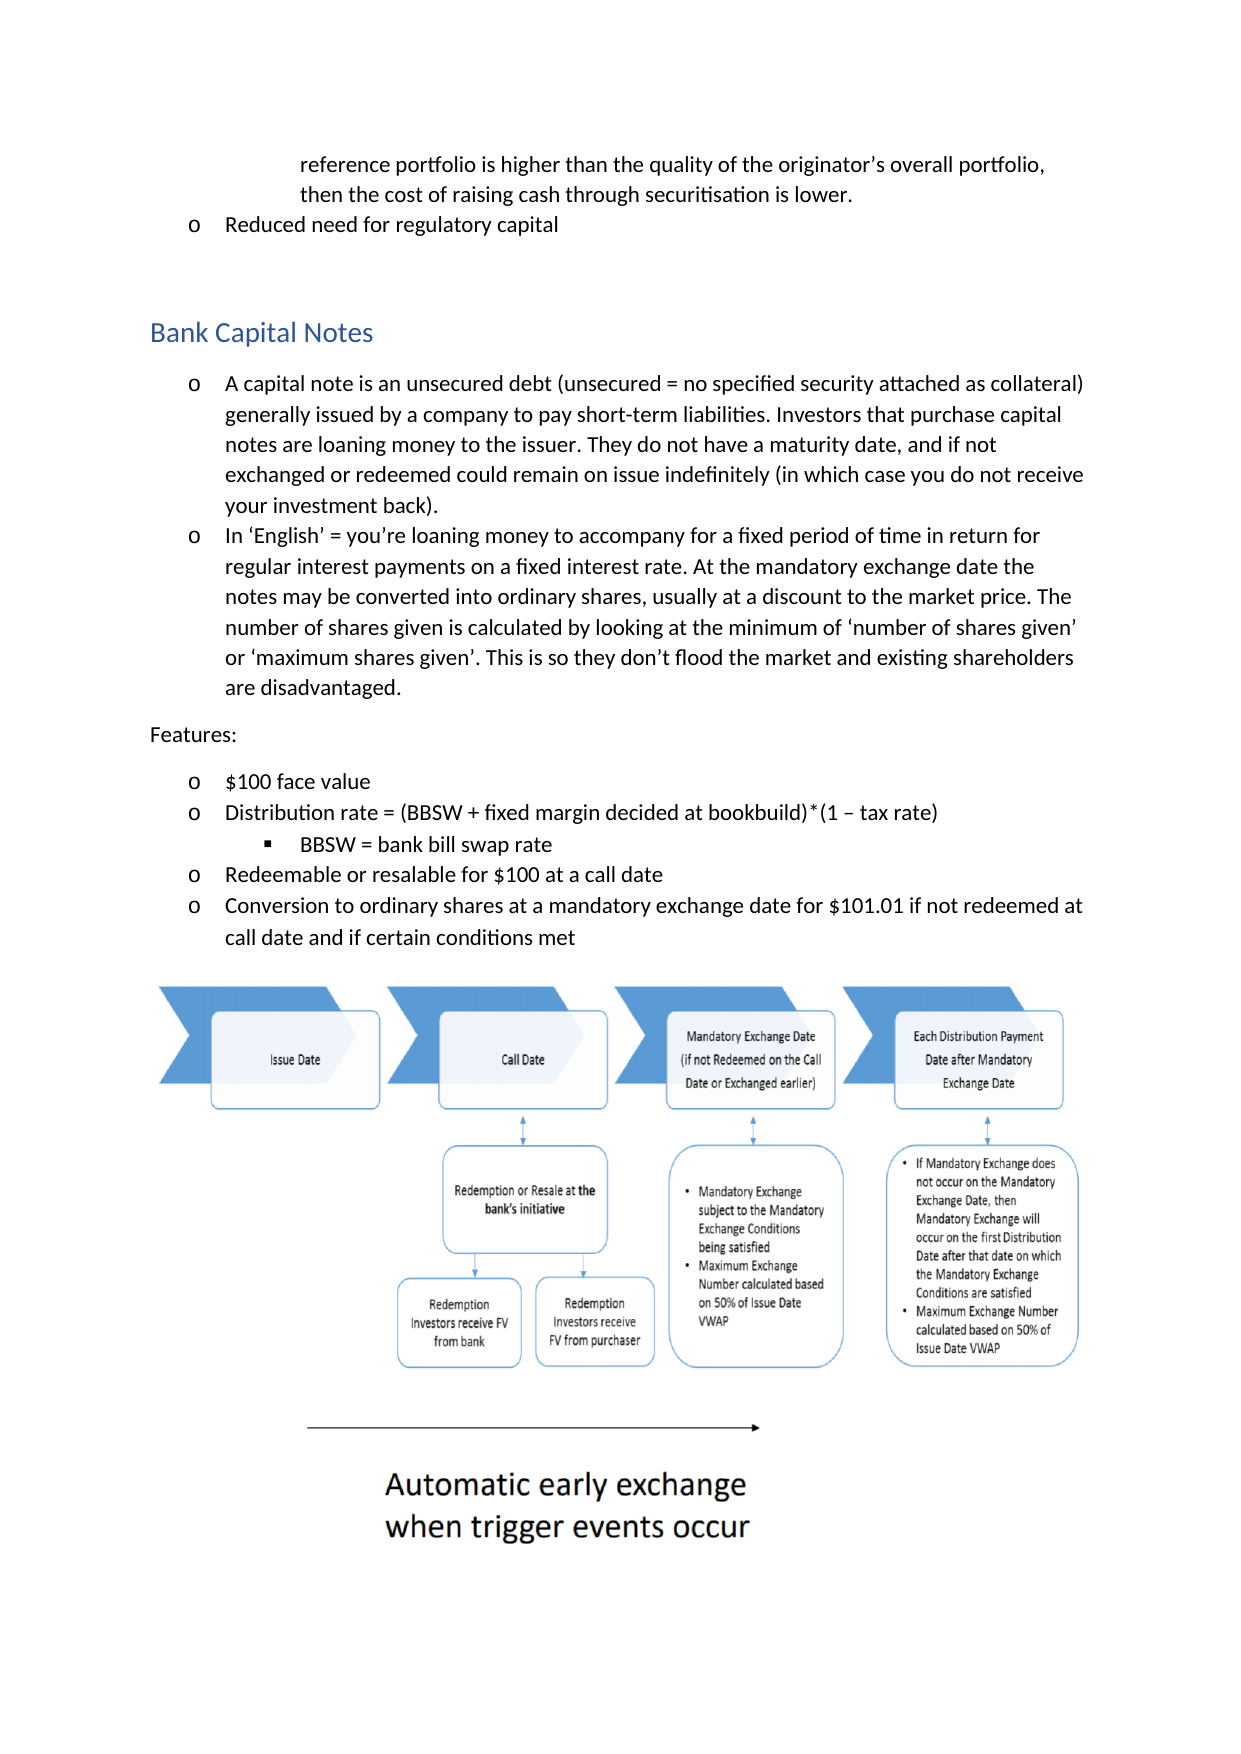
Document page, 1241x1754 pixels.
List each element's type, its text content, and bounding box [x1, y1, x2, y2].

list $100 face value [187, 767, 1090, 796]
list Distribution rate = (BBSW + fixed margin decided at bookbuild)*(1 – tax rate) [187, 798, 1090, 827]
picture [150, 969, 1091, 1552]
list A capital note is an unsecured debt (unsecured = no specified security attached as collateral) generally issued by a company to pay short-term liabilities. Investors that purchase capital notes are loaning money to the issuer. They do not have a maturity date, and if not exchanged or redeemed could remain on issue indefinitely (in which case you do not receive your investment back). [187, 369, 1090, 519]
text Features: [150, 720, 1090, 748]
list Conversion to ordinary shares at a mandatory exchange date for $101.01 if not redeemed at call date and if certain conditions met [187, 891, 1090, 951]
list BBSW = bank bill swap rate [262, 830, 1090, 858]
list In ‘English’ = you’re loaning money to accompany for a fixed period of time in return for regular interest payments on a fixed interest rate. At the mandatory exchange date the notes may be converted into ordinary shares, usually at a discount to the market price. The number of shares given is calculated by looking at the minimum of ‘number of shares given’ or ‘maximum shares given’. This is so they don’t flood the market and existing shareholders are disadvantaged. [187, 521, 1090, 701]
list Reduced need for regulatory capital [187, 210, 1090, 239]
list Redeemable or resalable for $100 at a call date [187, 860, 1090, 889]
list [262, 150, 1090, 208]
text Bank Capital Notes [150, 314, 1090, 349]
